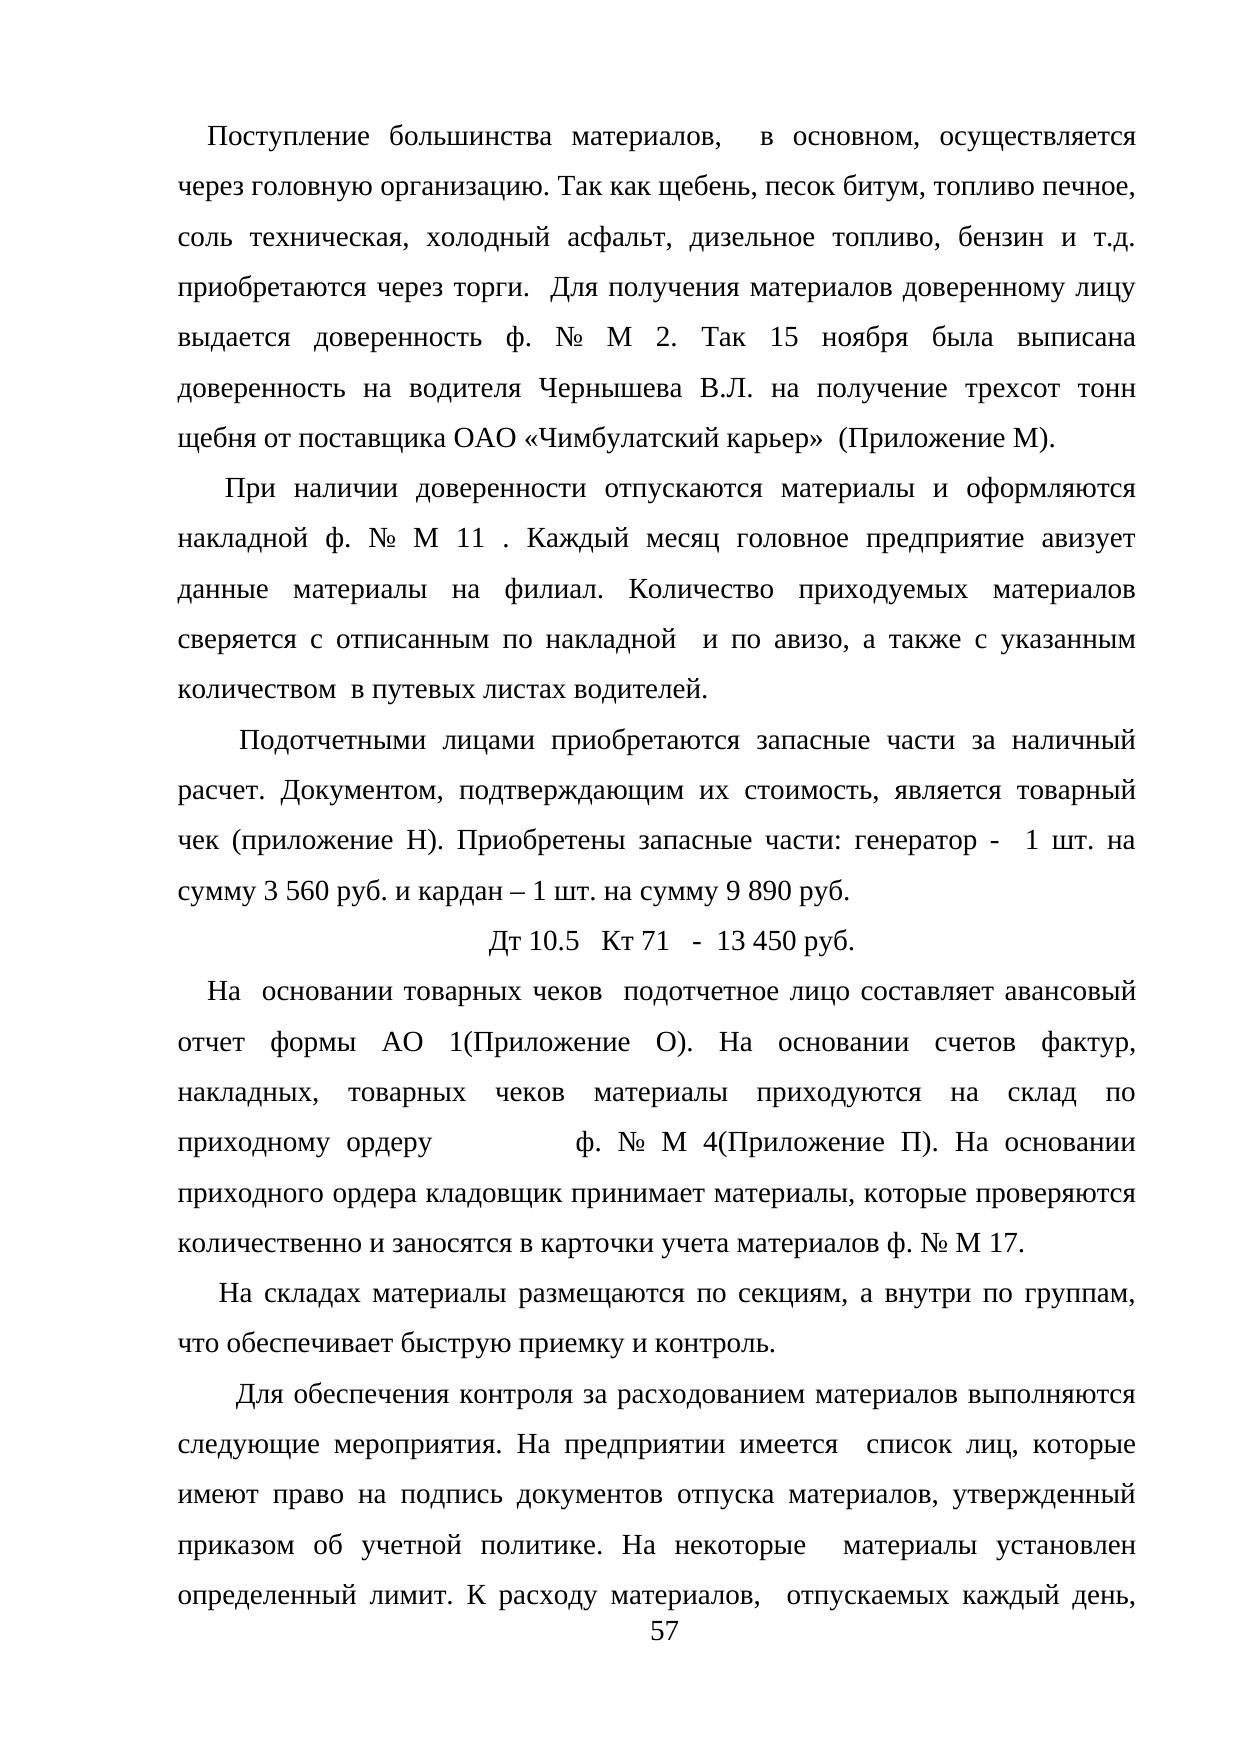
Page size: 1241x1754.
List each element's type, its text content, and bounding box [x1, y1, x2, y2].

text Подотчетными лицами приобретаются запасные части за наличный расчет. Документом, подтверждающим их стоимость, является товарный чек (приложение Н). Приобретены запасные части: генератор - 1 шт. на сумму 3 560 руб. и кардан – 1 шт. на сумму 9 890 руб. [177, 722, 1137, 906]
text На основании товарных чеков подотчетное лицо составляет авансовый отчет формы АО 1(Приложение О). На основании счетов фактур, накладных, товарных чеков материалы приходуются на склад по приходному ордеру ф. № М 4(Приложение П). На основании приходного ордера кладовщик принимает материалы, которые проверяются количественно и заносятся в карточки учета материалов ф. № М 17. [177, 973, 1137, 1258]
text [177, 1376, 1137, 1611]
text При наличии доверенности отпускаются материалы и оформляются накладной ф. № М 11 . Каждый месяц головное предприятие авизует данные материалы на филиал. Количество приходуемых материалов сверяется с отписанным по накладной и по авизо, а также с указанным количеством в путевых листах водителей. [177, 470, 1137, 705]
text Поступление большинства материалов, в основном, осуществляется через головную организацию. Так как щебень, песок битум, топливо печное, соль техническая, холодный асфальт, дизельное топливо, бензин и т.д. приобретаются через торги. Для получения материалов доверенному лицу выдается доверенность ф. № М 2. Так 15 ноября была выписана доверенность на водителя Чернышева В.Л. на получение трехсот тонн щебня от поставщика ОАО «Чимбулатский карьер» (Приложение М). [177, 118, 1137, 453]
text Дт 10.5 Кт 71 - 13 450 руб. [177, 923, 1137, 957]
text На складах материалы размещаются по секциям, а внутри по группам, что обеспечивает быструю приемку и контроль. [177, 1275, 1137, 1359]
